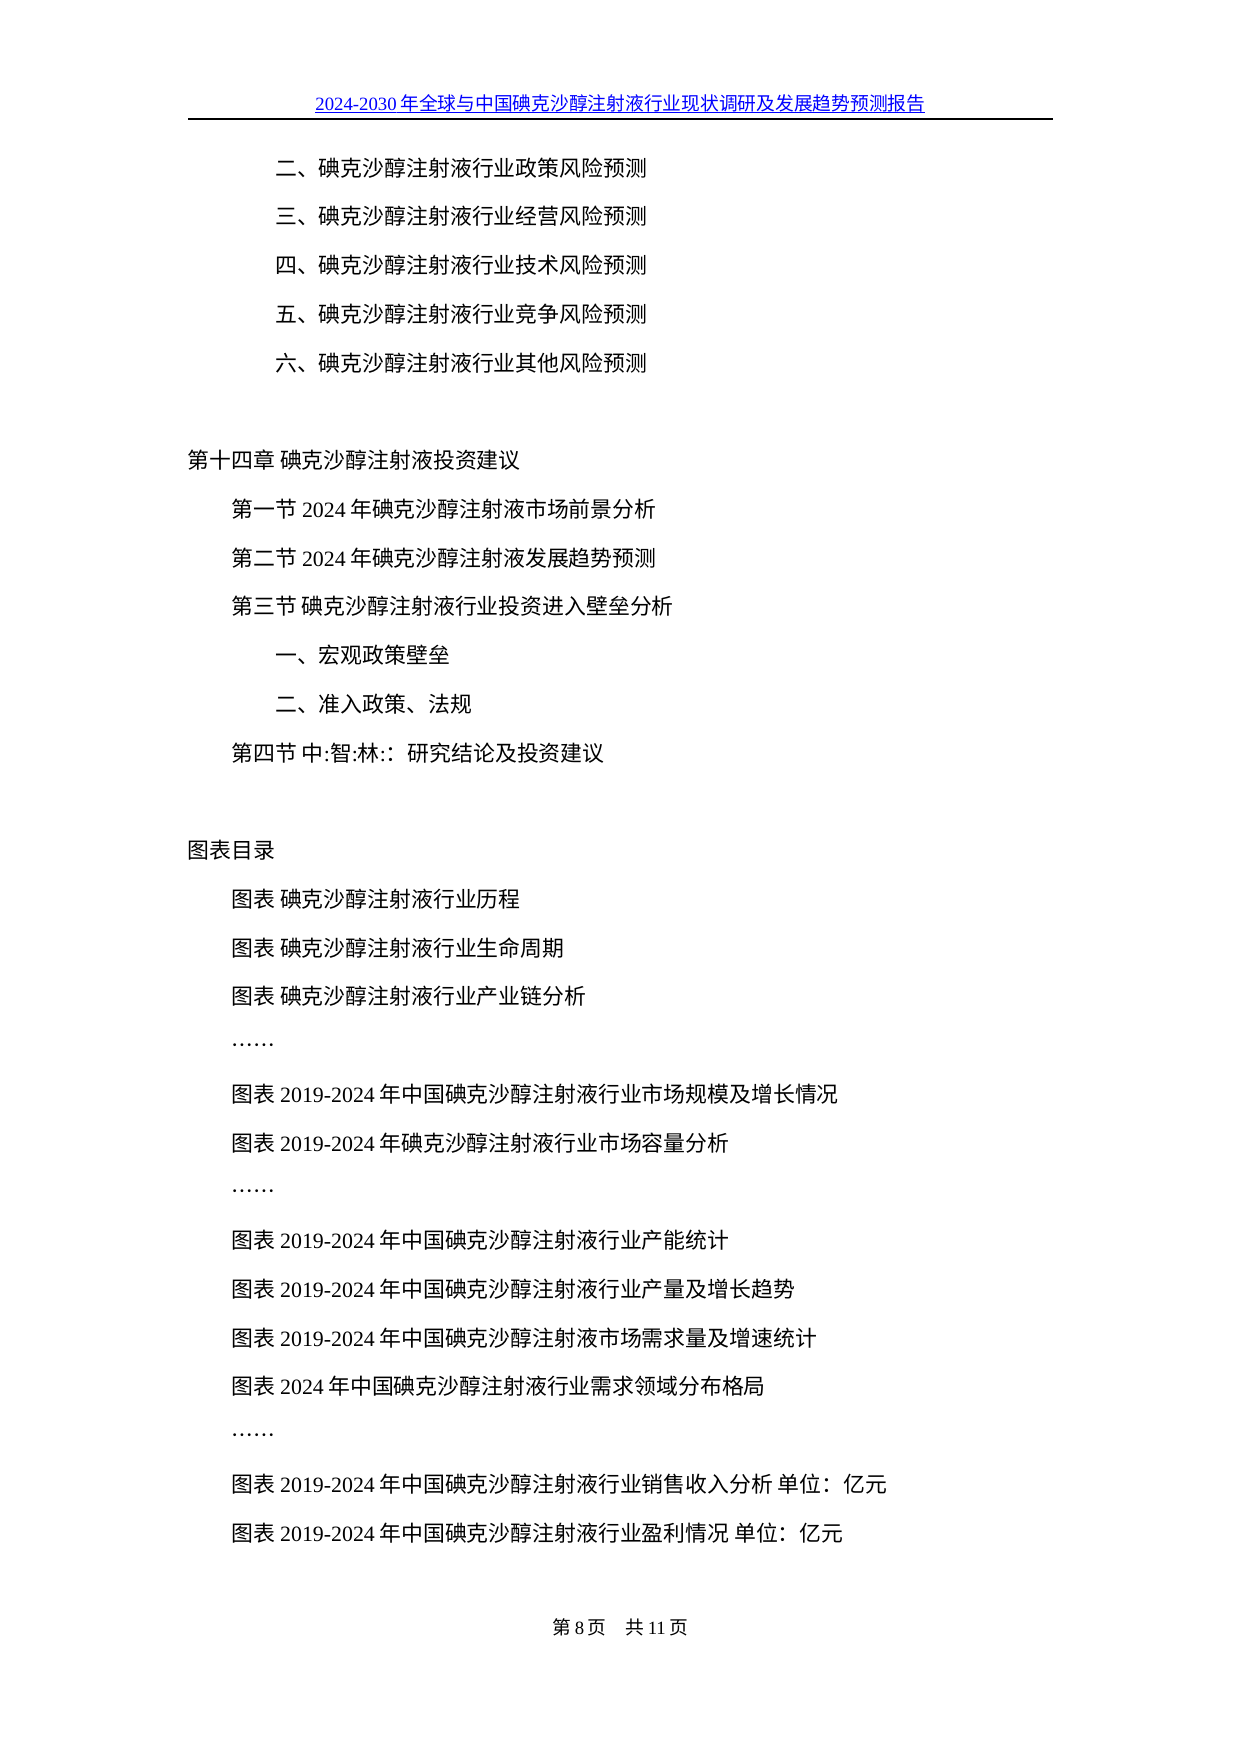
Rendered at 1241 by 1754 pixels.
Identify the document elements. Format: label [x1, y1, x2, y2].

text [187, 150, 1053, 1548]
